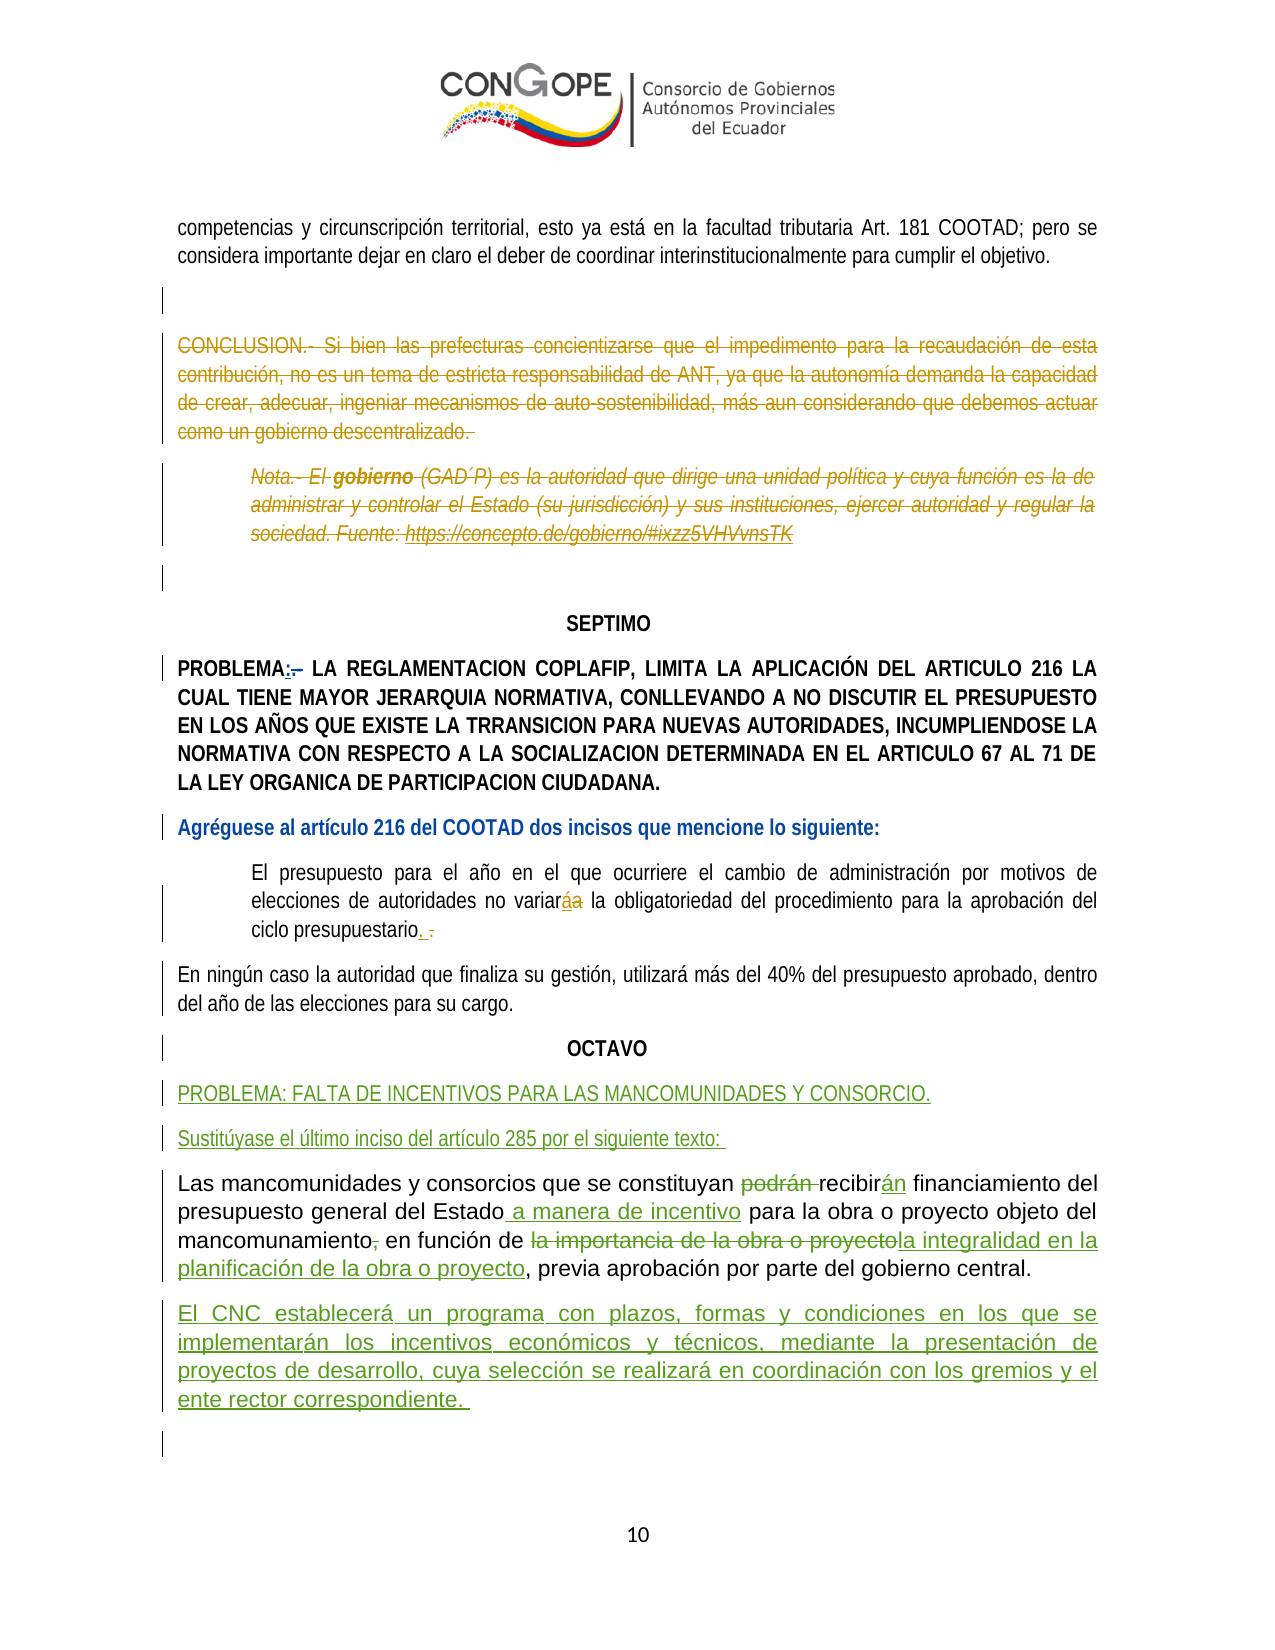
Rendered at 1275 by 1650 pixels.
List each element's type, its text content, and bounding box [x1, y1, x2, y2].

text El presupuesto para el año en el que ocurriere el cambio de administración por motivos de elecciones de autoridades no variar la obligatoriedad del procedimiento para la aprobación del ciclo presupuestario [251, 859, 1098, 942]
text PROBLEMA LA REGLAMENTACION COPLAFIP, LIMITA LA APLICACIÓN DEL ARTICULO 216 LA CUAL TIENE MAYOR JERARQUIA NORMATIVA, CONLLEVANDO A NO DISCUTIR EL PRESUPUESTO EN LOS AÑOS QUE EXISTE LA TRRANSICION PARA NUEVAS AUTORIDADES, INCUMPLIENDOSE LA NORMATIVA CON RESPECTO A LA SOCIALIZACION DETERMINADA EN EL ARTICULO 67 AL 71 DE LA LEY ORGANICA DE PARTICIPACION CIUDADANA. [177, 655, 1098, 795]
text SEPTIMO [398, 610, 1098, 636]
text Las mancomunidades y consorcios que se constituyan recibir financiamiento del presupuesto general del Estado para la obra o proyecto objeto del mancomunamiento en función de , previa aprobación por parte del gobierno central. [177, 1242, 1098, 1282]
picture [440, 63, 835, 147]
text Agréguese al artículo 216 del COOTAD dos incisos que mencione lo siguiente: [177, 814, 1098, 840]
text OCTAVO [177, 1034, 1098, 1061]
text En ningún caso la autoridad que finaliza su gestión, utilizará más del 40% del presupuesto aprobado, dentro del año de las elecciones para su cargo. [177, 961, 1098, 1016]
